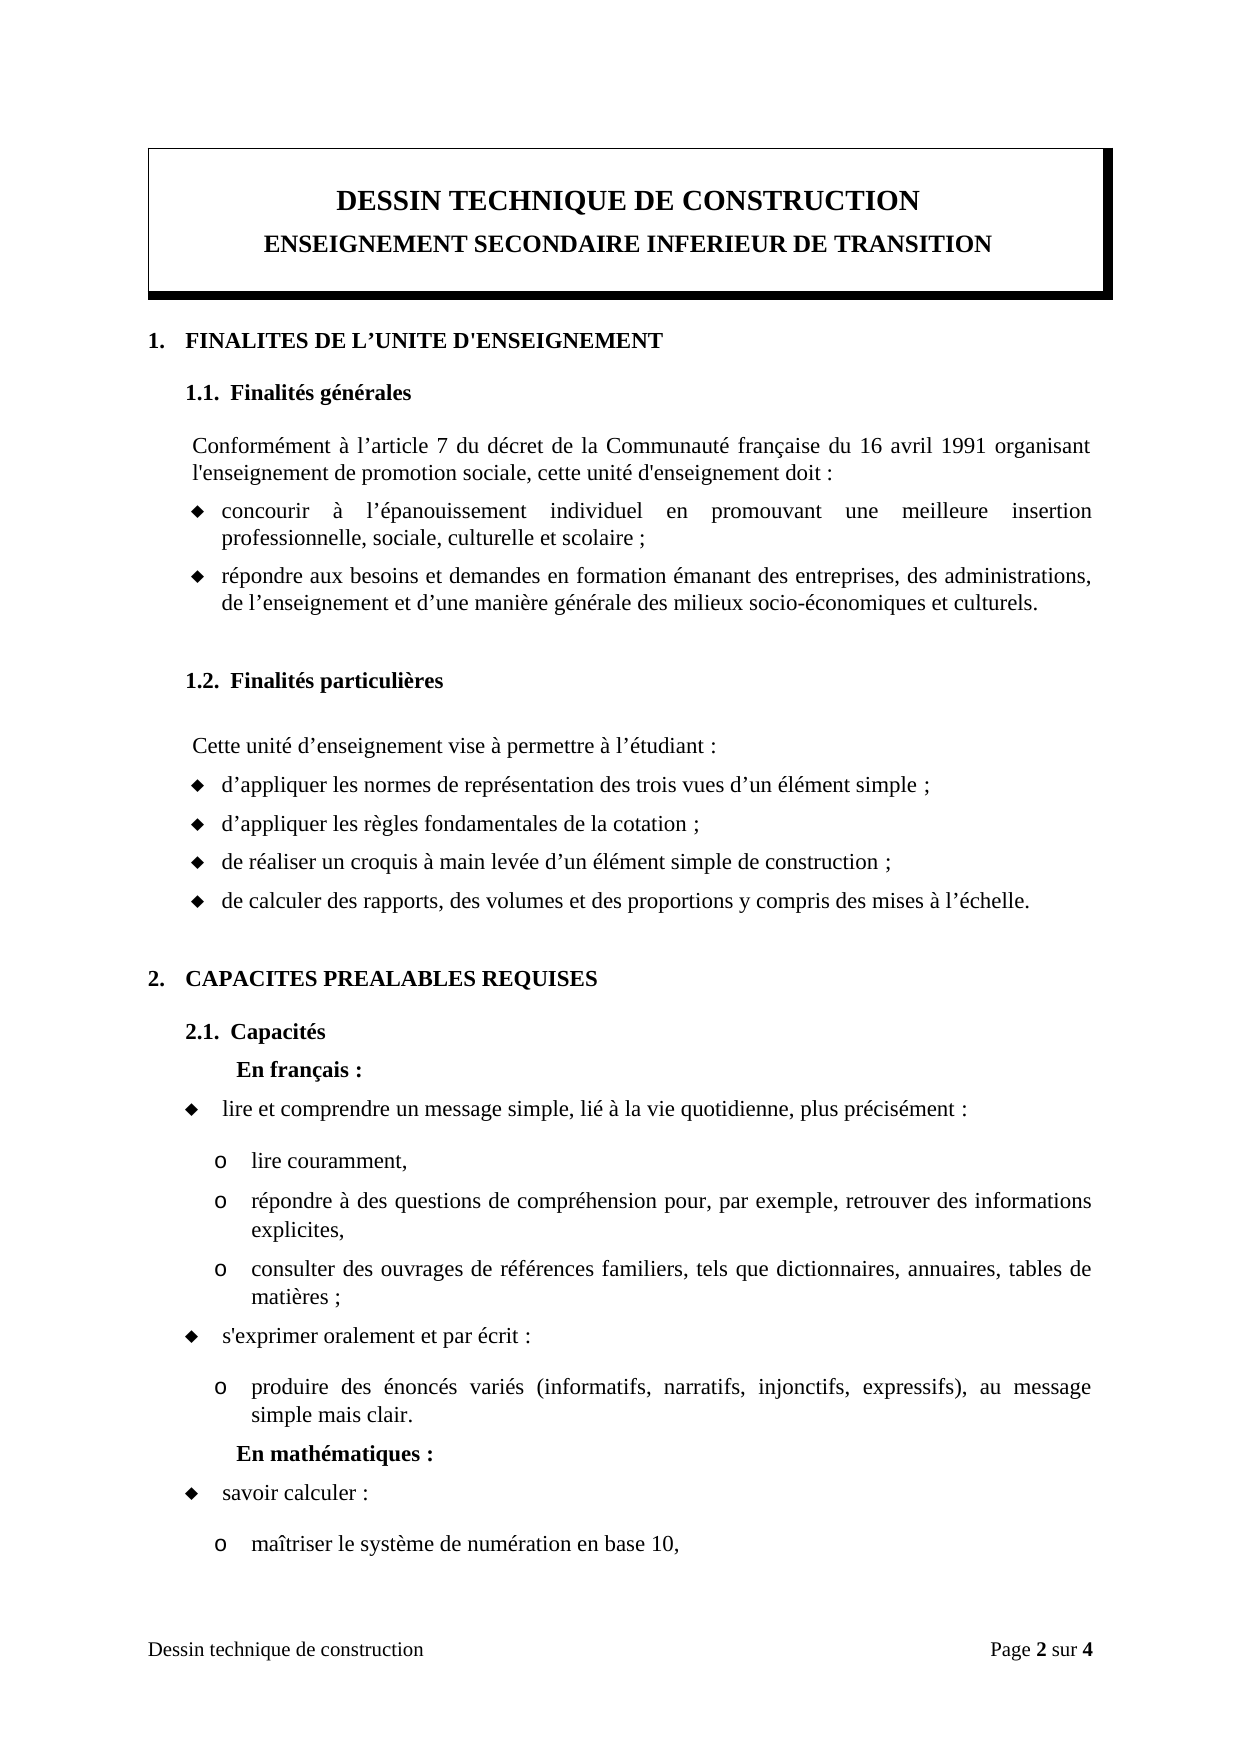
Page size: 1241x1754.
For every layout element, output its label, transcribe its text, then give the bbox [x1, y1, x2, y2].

list lire et comprendre un message simple, lié à la vie quotidienne, plus précisément : [185, 1095, 1093, 1122]
list FINALITES DE L’UNITE D'ENSEIGNEMENT [148, 327, 1093, 353]
table_header DESSIN TECHNIQUE DE CONSTRUCTION enseignement secondaire INFERIEUR DE TRANSITION [149, 149, 1103, 291]
list Finalités générales [185, 379, 1093, 406]
list maîtriser le système de numération en base 10, [214, 1530, 1093, 1558]
list savoir calculer : [185, 1479, 1093, 1505]
list concourir à l’épanouissement individuel en promouvant une meilleure insertion professionnelle, sociale, culturelle et scolaire ; [191, 497, 1093, 550]
list lire couramment, [214, 1147, 1093, 1175]
list de calculer des rapports, des volumes et des proportions y compris des mises à l’échelle. [191, 887, 1093, 914]
list consulter des ouvrages de références familiers, tels que dictionnaires, annuaires, tables de matières ; [214, 1254, 1093, 1309]
list Capacités [185, 1018, 1093, 1044]
list d’appliquer les règles fondamentales de la cotation ; [191, 809, 1093, 836]
list Finalités particulières [185, 667, 1093, 693]
text Conformément à l’article 7 du décret de la Communauté française du 16 avril 1991 organisant l'enseignement de promotion sociale, cette unité d'enseignement doit : [192, 432, 1093, 485]
list répondre aux besoins et demandes en formation émanant des entreprises, des administrations, de l’enseignement et d’une manière générale des milieux socio-économiques et culturels. [191, 563, 1093, 615]
list CAPACITES PREALABLES REQUISES [148, 965, 1093, 991]
list s'exprimer oralement et par écrit : [185, 1322, 1093, 1348]
text En français : [236, 1057, 1093, 1083]
list de réaliser un croquis à main levée d’un élément simple de construction ; [191, 848, 1093, 875]
text Cette unité d’enseignement vise à permettre à l’étudiant : [192, 732, 1093, 758]
list produire des énoncés variés (informatifs, narratifs, injonctifs, expressifs), au message simple mais clair. [214, 1373, 1093, 1428]
list répondre à des questions de compréhension pour, par exemple, retrouver des informations explicites, [214, 1187, 1093, 1242]
list d’appliquer les normes de représentation des trois vues d’un élément simple ; [191, 771, 1093, 797]
text En mathématiques : [236, 1440, 1093, 1466]
